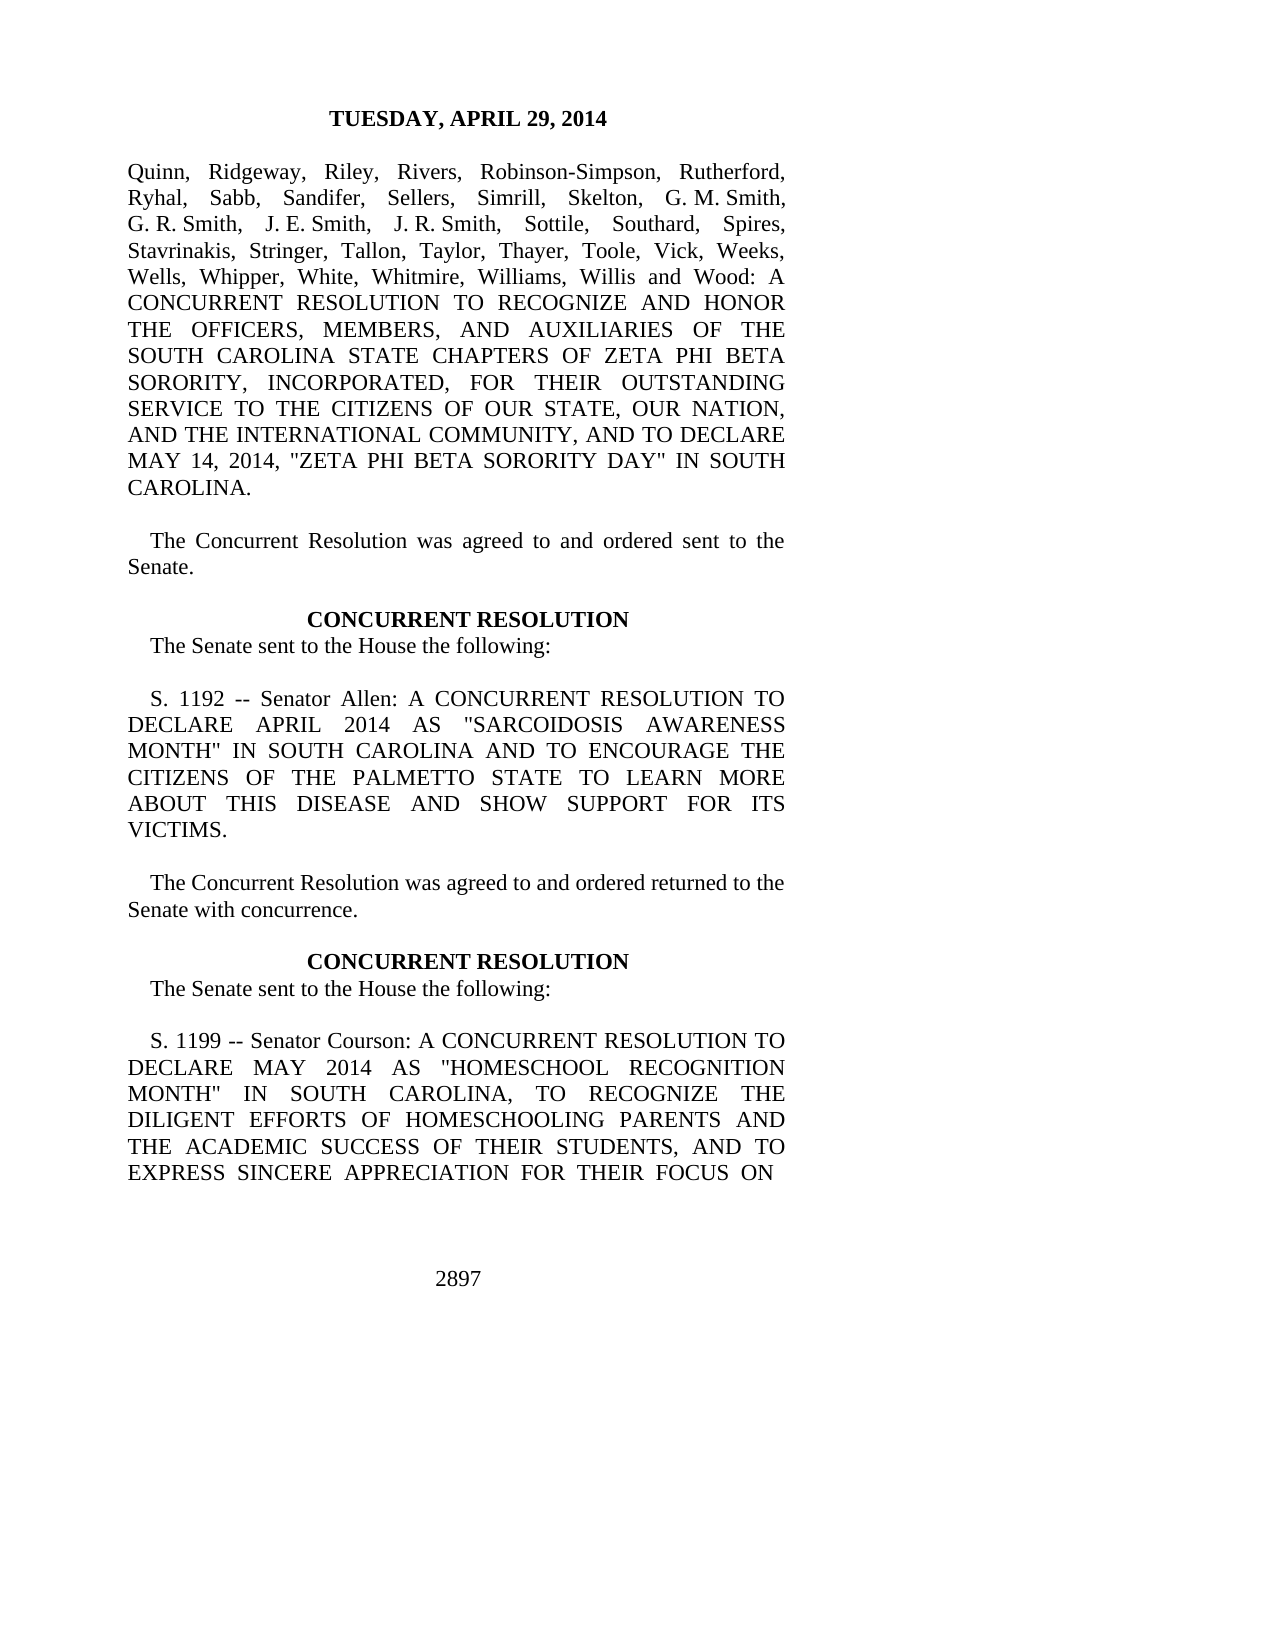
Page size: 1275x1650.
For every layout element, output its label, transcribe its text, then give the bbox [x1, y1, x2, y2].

text CONCURRENT RESOLUTION [127, 606, 786, 632]
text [127, 158, 786, 500]
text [127, 1027, 786, 1212]
text CONCURRENT RESOLUTION [127, 948, 786, 975]
text The Concurrent Resolution was agreed to and ordered returned to the Senate with concurrence. [127, 869, 786, 922]
text The Senate sent to the House the following: [127, 632, 786, 658]
text S. 1192 -- Senator Allen: A CONCURRENT RESOLUTION TO DECLARE APRIL 2014 AS "SARCOIDOSIS AWARENESS MONTH" IN SOUTH CAROLINA AND TO ENCOURAGE THE CITIZENS OF THE PALMETTO STATE TO LEARN MORE ABOUT THIS DISEASE AND SHOW SUPPORT FOR ITS VICTIMS. [127, 685, 786, 843]
text The Concurrent Resolution was agreed to and ordered sent to the Senate. [127, 527, 786, 579]
text The Senate sent to the House the following: [127, 975, 786, 1001]
